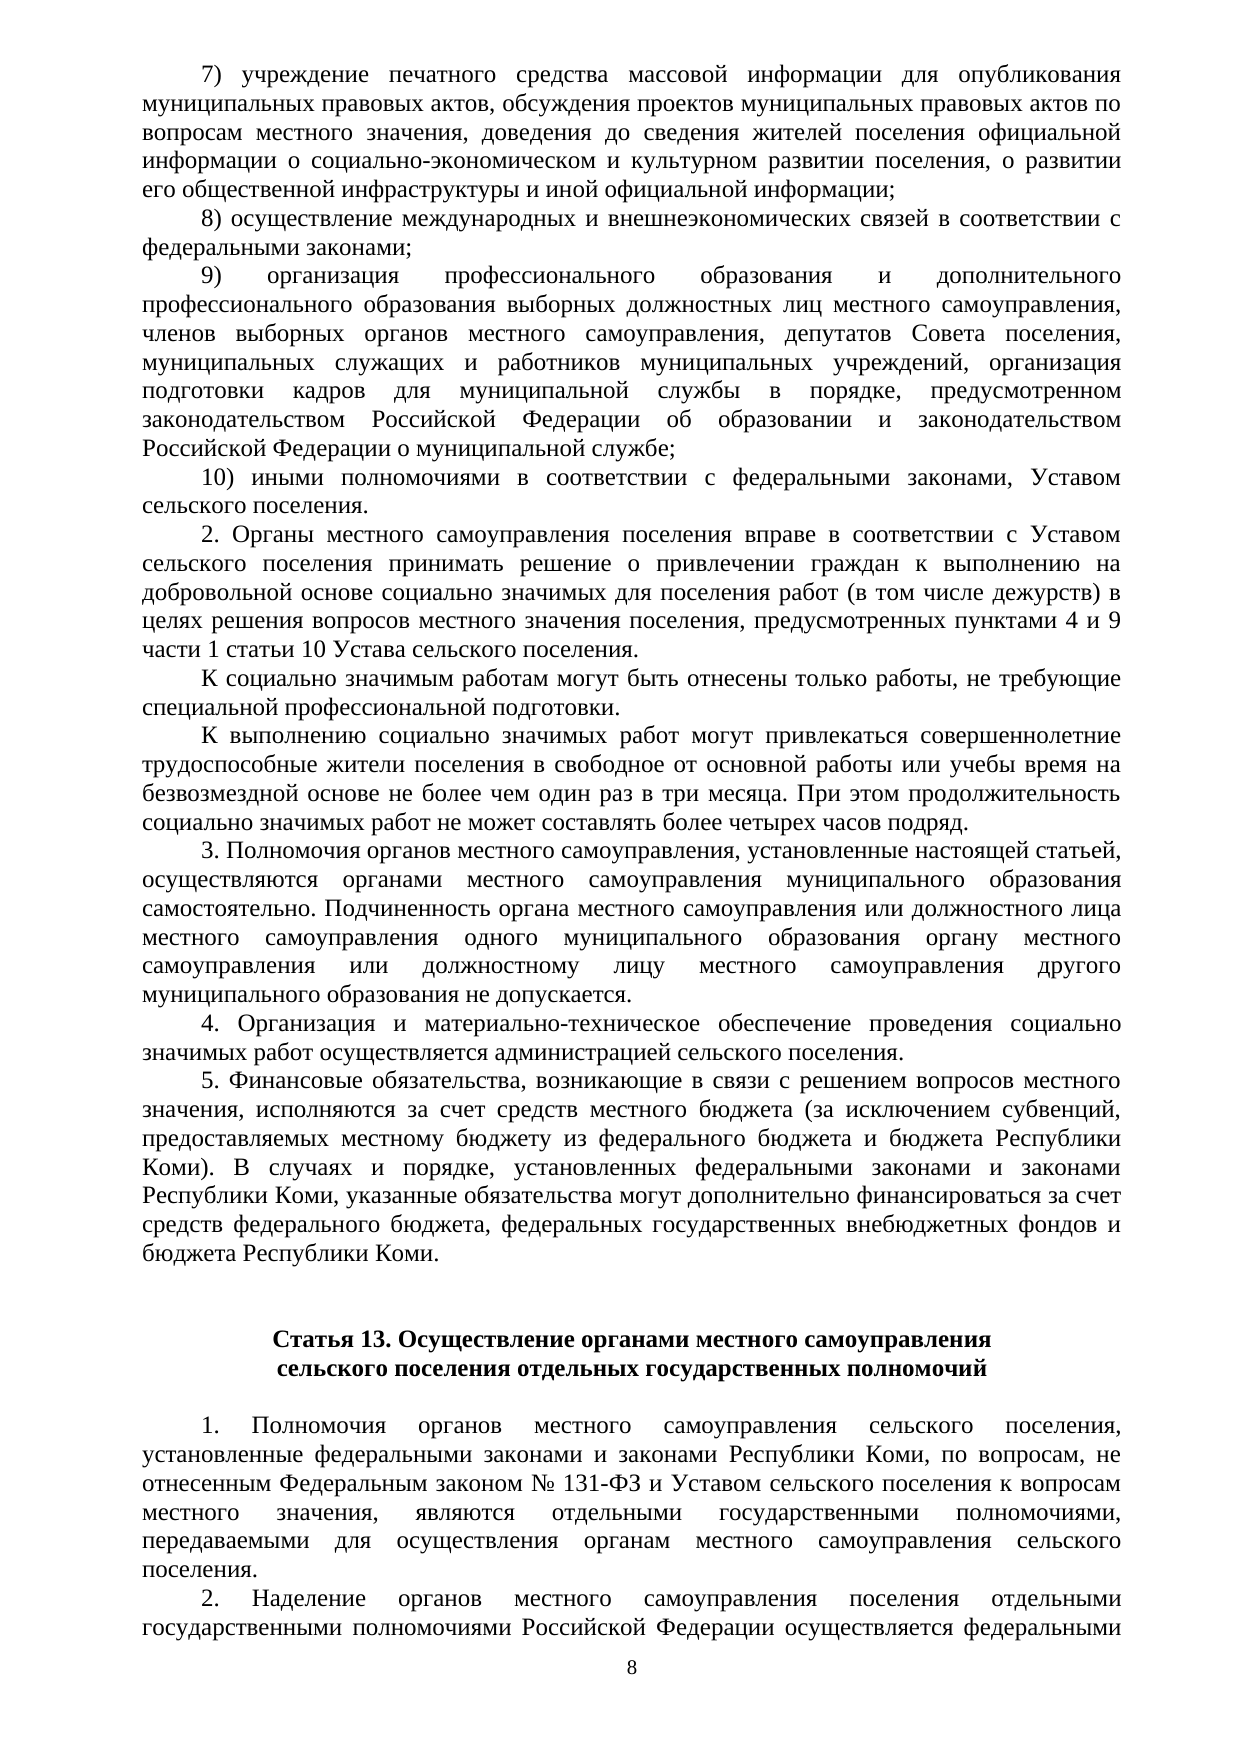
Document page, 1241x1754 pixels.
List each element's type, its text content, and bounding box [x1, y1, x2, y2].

text 5. Финансовые обязательства, возникающие в связи с решением вопросов местного значения, исполняются за счет средств местного бюджета (за исключением субвенций, предоставляемых местному бюджету из федерального бюджета и бюджета Республики Коми). В случаях и порядке, установленных федеральными законами и законами Республики Коми, указанные обязательства могут дополнительно финансироваться за счет средств федерального бюджета, федеральных государственных внебюджетных фондов и бюджета Республики Коми. [142, 1065, 1122, 1267]
text К выполнению социально значимых работ могут привлекаться совершеннолетние трудоспособные жители поселения в свободное от основной работы или учебы время на безвозмездной основе не более чем один раз в три месяца. При этом продолжительность социально значимых работ не может составлять более четырех часов подряд. [142, 720, 1122, 835]
text 3. Полномочия органов местного самоуправления, установленные настоящей статьей, осуществляются органами местного самоуправления муниципального образования самостоятельно. Подчиненность органа местного самоуправления или должностного лица местного самоуправления одного муниципального образования органу местного самоуправления или должностному лицу местного самоуправления другого муниципального образования не допускается. [142, 835, 1122, 1008]
text К социально значимым работам могут быть отнесены только работы, не требующие специальной профессиональной подготовки. [142, 663, 1122, 720]
text 8) осуществление международных и внешнеэкономических связей в соответствии с федеральными законами; [142, 203, 1122, 260]
text 9) организация профессионального образования и дополнительного профессионального образования выборных должностных лиц местного самоуправления, членов выборных органов местного самоуправления, депутатов Совета поселения, муниципальных служащих и работников муниципальных учреждений, организация подготовки кадров для муниципальной службы в порядке, предусмотренном законодательством Российской Федерации об образовании и законодательством Российской Федерации о муниципальной службе; [142, 260, 1122, 462]
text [142, 1583, 1122, 1640]
text Статья 13. Осуществление органами местного самоуправления [142, 1324, 1122, 1353]
text 2. Органы местного самоуправления поселения вправе в соответствии с Уставом сельского поселения принимать решение о привлечении граждан к выполнению на добровольной основе социально значимых для поселения работ (в том числе дежурств) в целях решения вопросов местного значения поселения, предусмотренных пунктами 4 и 9 части 1 статьи 10 Устава сельского поселения. [142, 519, 1122, 663]
text 4. Организация и материально-техническое обеспечение проведения социально значимых работ осуществляется администрацией сельского поселения. [142, 1008, 1122, 1065]
text 7) учреждение печатного средства массовой информации для опубликования муниципальных правовых актов, обсуждения проектов муниципальных правовых актов по вопросам местного значения, доведения до сведения жителей поселения официальной информации о социально-экономическом и культурном развитии поселения, о развитии его общественной инфраструктуры и иной официальной информации; [142, 59, 1122, 203]
text 1. Полномочия органов местного самоуправления сельского поселения, установленные федеральными законами и законами Республики Коми, по вопросам, не отнесенным Федеральным законом № 131-ФЗ и Уставом сельского поселения к вопросам местного значения, являются отдельными государственными полномочиями, передаваемыми для осуществления органам местного самоуправления сельского поселения. [142, 1410, 1122, 1583]
text сельского поселения отдельных государственных полномочий [142, 1353, 1122, 1382]
text 10) иными полномочиями в соответствии с федеральными законами, Уставом сельского поселения. [142, 462, 1122, 519]
